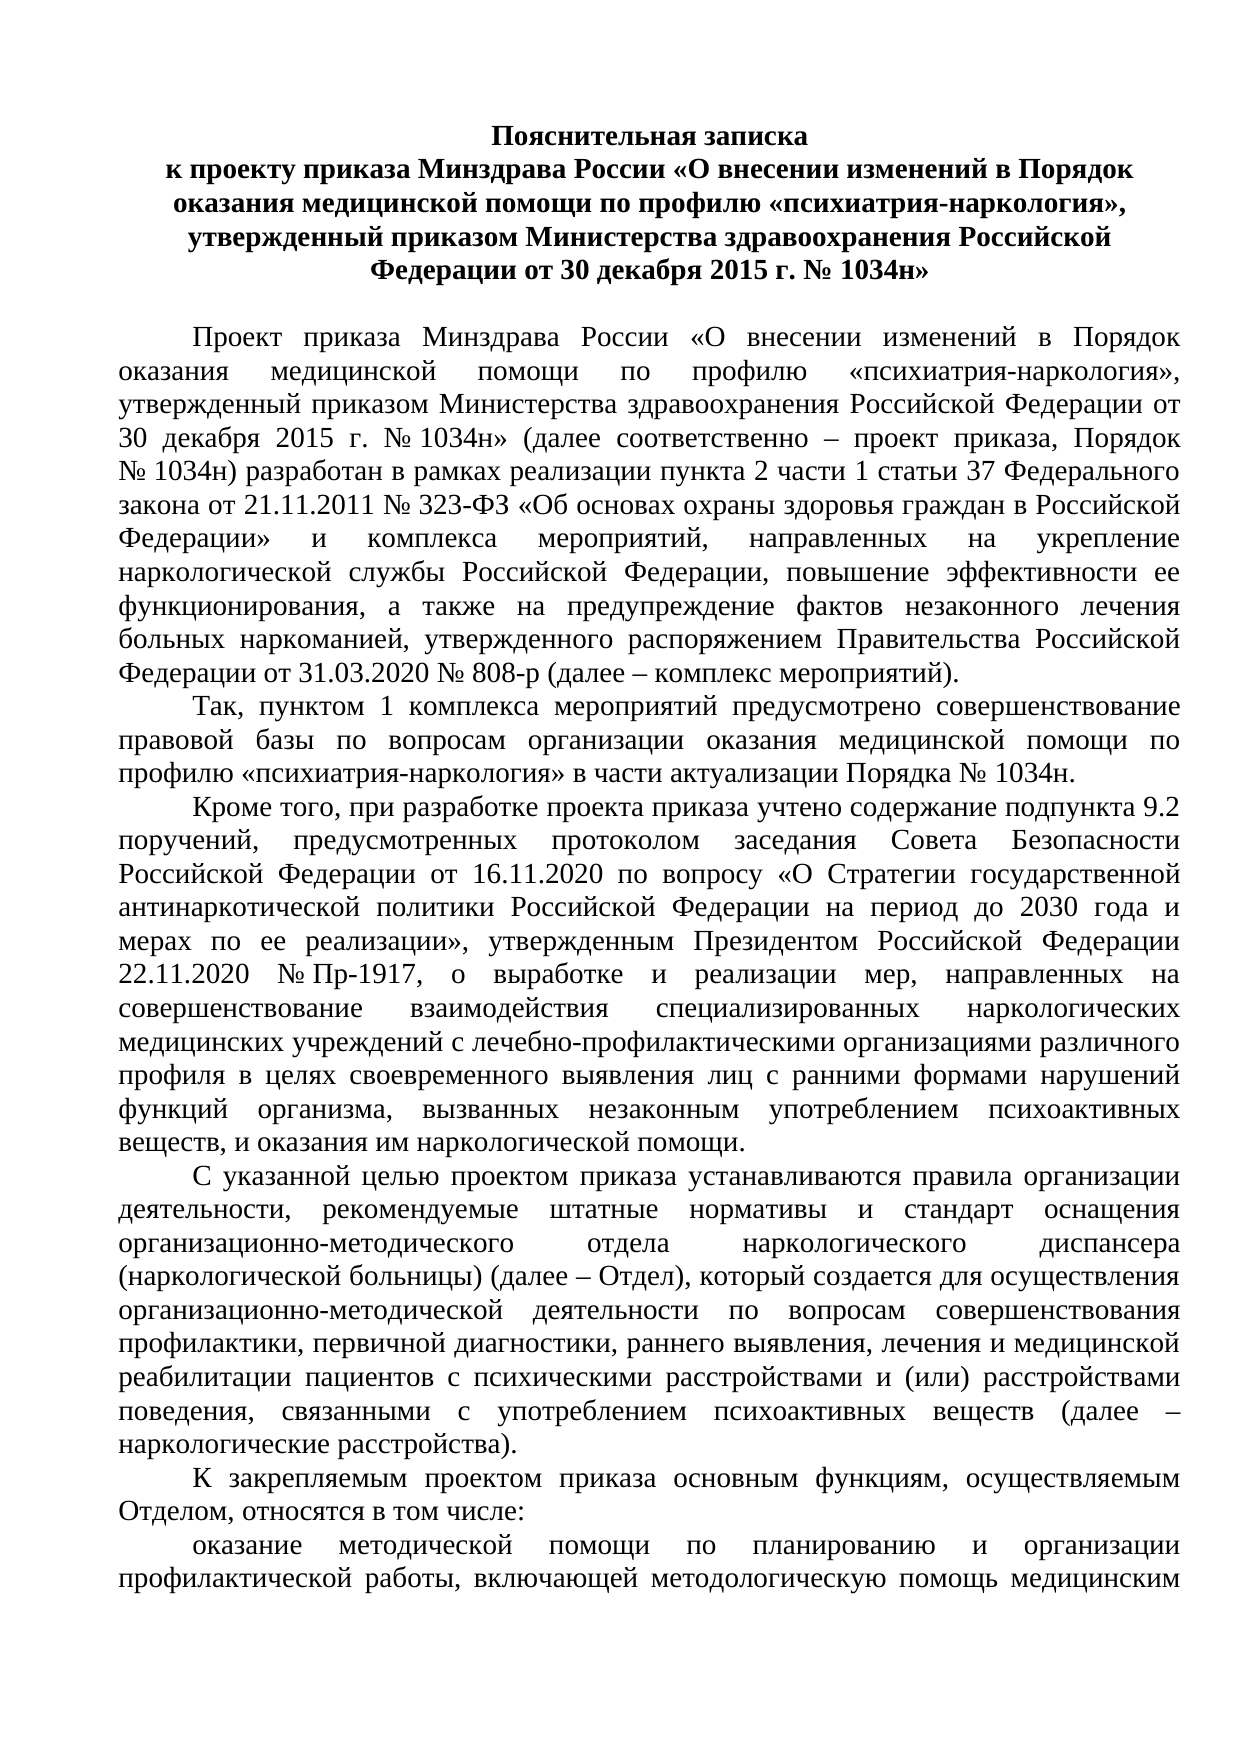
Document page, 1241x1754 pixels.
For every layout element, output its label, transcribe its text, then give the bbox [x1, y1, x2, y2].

text Так, пунктом 1 комплекса мероприятий предусмотрено совершенствование правовой базы по вопросам организации оказания медицинской помощи по профилю «психиатрия-наркология» в части актуализации Порядка № 1034н. [118, 688, 1181, 789]
text к проекту приказа Минздрава России «О внесении изменений в Порядок оказания медицинской помощи по профилю «психиатрия-наркология», утвержденный приказом Министерства здравоохранения Российской Федерации от 30 декабря 2015 г. № 1034н» [118, 152, 1181, 286]
text Пояснительная записка [118, 118, 1181, 152]
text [118, 1527, 1181, 1594]
text Кроме того, при разработке проекта приказа учтено содержание подпункта 9.2 поручений, предусмотренных протоколом заседания Совета Безопасности Российской Федерации от 16.11.2020 по вопросу «О Стратегии государственной антинаркотической политики Российской Федерации на период до 2030 года и мерах по ее реализации», утвержденным Президентом Российской Федерации 22.11.2020 № Пр-1917, о выработке и реализации мер, направленных на совершенствование взаимодействия специализированных наркологических медицинских учреждений с лечебно-профилактическими организациями различного профиля в целях своевременного выявления лиц с ранними формами нарушений функций организма, вызванных незаконным употреблением психоактивных веществ, и оказания им наркологической помощи. [118, 789, 1181, 1158]
text Проект приказа Минздрава России «О внесении изменений в Порядок оказания медицинской помощи по профилю «психиатрия-наркология», утвержденный приказом Министерства здравоохранения Российской Федерации от 30 декабря 2015 г. № 1034н» (далее соответственно – проект приказа, Порядок № 1034н) разработан в рамках реализации пункта 2 части 1 статьи 37 Федерального закона от 21.11.2011 № 323-ФЗ «Об основах охраны здоровья граждан в Российской Федерации» и комплекса мероприятий, направленных на укрепление наркологической службы Российской Федерации, повышение эффективности ее функционирования, а также на предупреждение фактов незаконного лечения больных наркоманией, утвержденного распоряжением Правительства Российской Федерации от 31.03.2020 № 808-р (далее – комплекс мероприятий). [118, 319, 1181, 688]
text К закрепляемым проектом приказа основным функциям, осуществляемым Отделом, относятся в том числе: [118, 1460, 1181, 1527]
text С указанной целью проектом приказа устанавливаются правила организации деятельности, рекомендуемые штатные нормативы и стандарт оснащения организационно-методического отдела наркологического диспансера (наркологической больницы) (далее – Отдел), который создается для осуществления организационно-методической деятельности по вопросам совершенствования профилактики, первичной диагностики, раннего выявления, лечения и медицинской реабилитации пациентов с психическими расстройствами и (или) расстройствами поведения, связанными с употреблением психоактивных веществ (далее – наркологические расстройства). [118, 1158, 1181, 1460]
